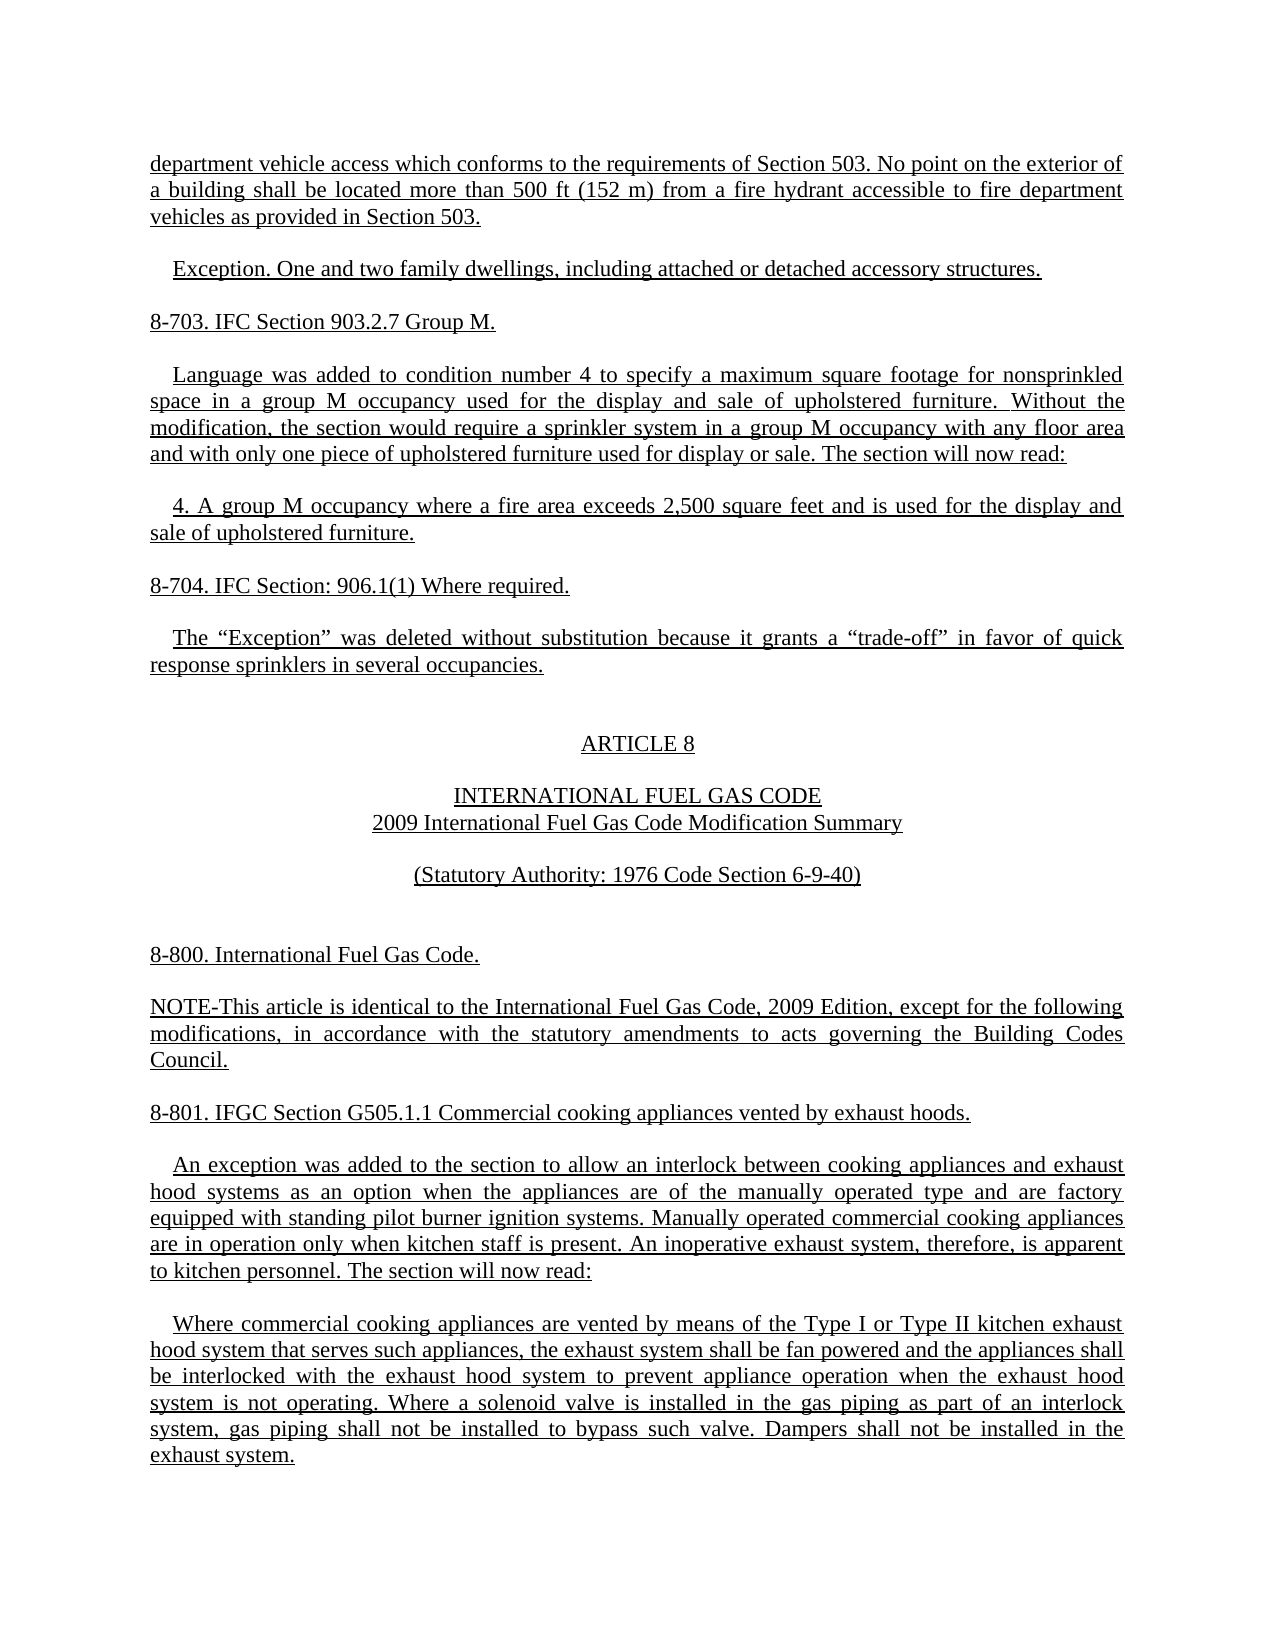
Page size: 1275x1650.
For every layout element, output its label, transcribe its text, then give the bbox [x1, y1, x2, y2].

text Language was added to condition number 4 to specify a maximum square footage for nonsprinkled space in a group M occupancy used for the display and sale of upholstered furniture. Without the modification, the section would require a sprinkler system in a group M occupancy with any floor area and with only one piece of upholstered furniture used for display or sale. The section will now read: [150, 438, 1125, 466]
text 2009 International Fuel Gas Code Modification Summary [150, 809, 1125, 835]
text 8-703. IFC Section 903.2.7 Group M. [150, 308, 1125, 334]
text (Statutory Authority: 1976 Code Section 6-9-40) [150, 862, 1125, 888]
text 8-704. IFC Section: 906.1(1) Where required. [150, 572, 1125, 598]
text NOTE-This article is identical to the International Fuel Gas Code, 2009 Edition, except for the following modifications, in accordance with the statutory amendments to acts governing the Building Codes Council. [150, 993, 1125, 1043]
text Exception. One and two family dwellings, including attached or detached accessory structures. [150, 255, 1125, 282]
text Language was added to condition number 4 to specify a maximum square footage for nonsprinkled space in a group M occupancy used for the display and sale of upholstered furniture. Without the modification, the section would require a sprinkler system in a group M occupancy with any floor area and with only one piece of upholstered furniture used for display or sale. The section will now read: [150, 361, 1125, 410]
text INTERNATIONAL FUEL GAS CODE [150, 782, 1125, 809]
text 8-801. IFGC Section G505.1.1 Commercial cooking appliances vented by exhaust hoods. [150, 1099, 1125, 1125]
text The “Exception” was deleted without substitution because it grants a “trade-off” in favor of quick response sprinklers in several occupancies. [150, 624, 1125, 677]
text An exception was added to the section to allow an interlock between cooking appliances and exhaust hood systems as an option when the appliances are of the manually operated type and are factory equipped with standing pilot burner ignition systems. Manually operated commercial cooking appliances are in operation only when kitchen staff is present. An inoperative exhaust system, therefore, is apparent to kitchen personnel. The section will now read: [150, 1255, 1125, 1283]
text An exception was added to the section to allow an interlock between cooking appliances and exhaust hood systems as an option when the appliances are of the manually operated type and are factory equipped with standing pilot burner ignition systems. Manually operated commercial cooking appliances are in operation only when kitchen staff is present. An inoperative exhaust system, therefore, is apparent to kitchen personnel. The section will now read: [150, 1151, 1125, 1227]
text 4. A group M occupancy where a fire area exceeds 2,500 square feet and is used for the display and sale of upholstered furniture. [150, 493, 1125, 545]
text ARTICLE 8 [150, 730, 1125, 756]
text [150, 150, 1125, 229]
text Where commercial cooking appliances are vented by means of the Type I or Type II kitchen exhaust hood system that serves such appliances, the exhaust system shall be fan powered and the appliances shall be interlocked with the exhaust hood system to prevent appliance operation when the exhaust hood system is not operating. Where a solenoid valve is installed in the gas piping as part of an interlock system, gas piping shall not be installed to bypass such valve. Dampers shall not be installed in the exhaust system. [150, 1309, 1125, 1359]
text NOTE-This article is identical to the International Fuel Gas Code, 2009 Edition, except for the following modifications, in accordance with the statutory amendments to acts governing the Building Codes Council. [150, 1044, 1125, 1072]
text 8-800. International Fuel Gas Code. [150, 941, 1125, 967]
text Language was added to condition number 4 to specify a maximum square footage for nonsprinkled space in a group M occupancy used for the display and sale of upholstered furniture. Without the modification, the section would require a sprinkler system in a group M occupancy with any floor area and with only one piece of upholstered furniture used for display or sale. The section will now read: [150, 411, 1125, 436]
